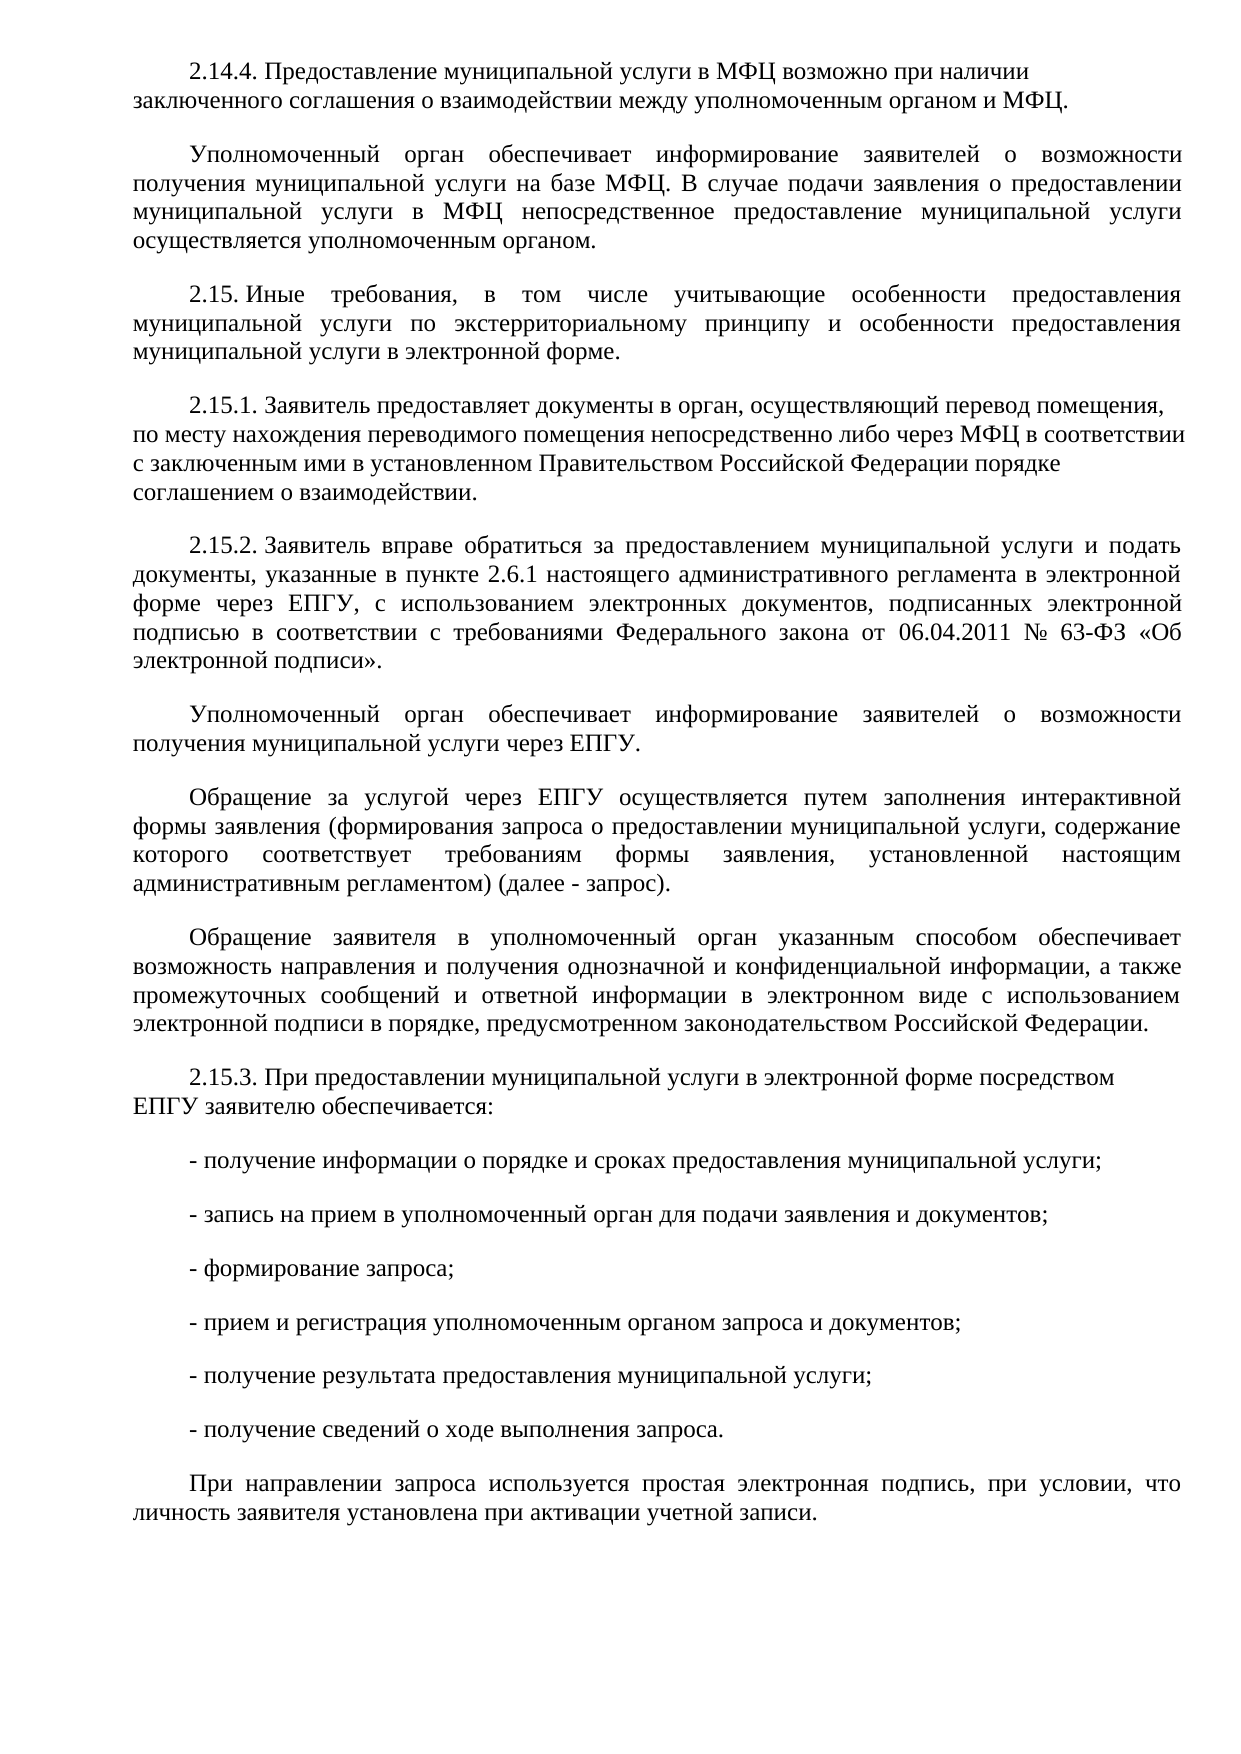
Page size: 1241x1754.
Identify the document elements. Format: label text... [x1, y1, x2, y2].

text Обращение заявителя в уполномоченный орган указанным способом обеспечивает возможность направления и получения однозначной и конфиденциальной информации, а также промежуточных сообщений и ответной информации в электронном виде с использованием электронной подписи в порядке, предусмотренном законодательством Российской Федерации. [133, 922, 1181, 1037]
text Уполномоченный орган обеспечивает информирование заявителей о возможности получения муниципальной услуги через ЕПГУ. [133, 699, 1181, 757]
list получение информации о порядке и сроках предоставления муниципальной услуги; [189, 1145, 1207, 1174]
list запись на прием в уполномоченный орган для подачи заявления и документов; [189, 1199, 1207, 1227]
list Предоставление муниципальной услуги в МФЦ возможно при наличии заключенного соглашения о взаимодействии между уполномоченным органом и МФЦ. [133, 56, 1184, 114]
list Иные требования, в том числе учитывающие особенности предоставления муниципальной услуги по экстерриториальному принципу и особенности предоставления муниципальной услуги в электронной форме. [133, 279, 1181, 365]
text При направлении запроса используется простая электронная подпись, при условии, что личность заявителя установлена при активации учетной записи. [133, 1468, 1181, 1526]
list При предоставлении муниципальной услуги в электронной форме посредством ЕПГУ заявителю обеспечивается: [133, 1062, 1181, 1120]
text Уполномоченный орган обеспечивает информирование заявителей о возможности получения муниципальной услуги на базе МФЦ. В случае подачи заявления о предоставлении муниципальной услуги в МФЦ непосредственное предоставление муниципальной услуги осуществляется уполномоченным органом. [133, 139, 1183, 254]
text Обращение за услугой через ЕПГУ осуществляется путем заполнения интерактивной формы заявления (формирования запроса о предоставлении муниципальной услуги, содержание которого соответствует требованиям формы заявления, установленной настоящим административным регламентом) (далее - запрос). [133, 782, 1181, 897]
list Заявитель вправе обратиться за предоставлением муниципальной услуги и подать документы, указанные в пункте 2.6.1 настоящего административного регламента в электронной форме через ЕПГУ, с использованием электронных документов, подписанных электронной подписью в соответствии с требованиями Федерального закона от 06.04.2011 № 63-ФЗ «Об электронной подписи». [133, 530, 1182, 674]
list получение сведений о ходе выполнения запроса. [189, 1414, 1207, 1443]
list получение результата предоставления муниципальной услуги; [189, 1360, 1207, 1389]
list прием и регистрация уполномоченным органом запроса и документов; [189, 1307, 1207, 1335]
list Заявитель предоставляет документы в орган, осуществляющий перевод помещения, по месту нахождения переводимого помещения непосредственно либо через МФЦ в соответствии с заключенным ими в установленном Правительством Российской Федерации порядке соглашением о взаимодействии. [133, 390, 1186, 505]
list формирование запроса; [189, 1253, 1207, 1281]
